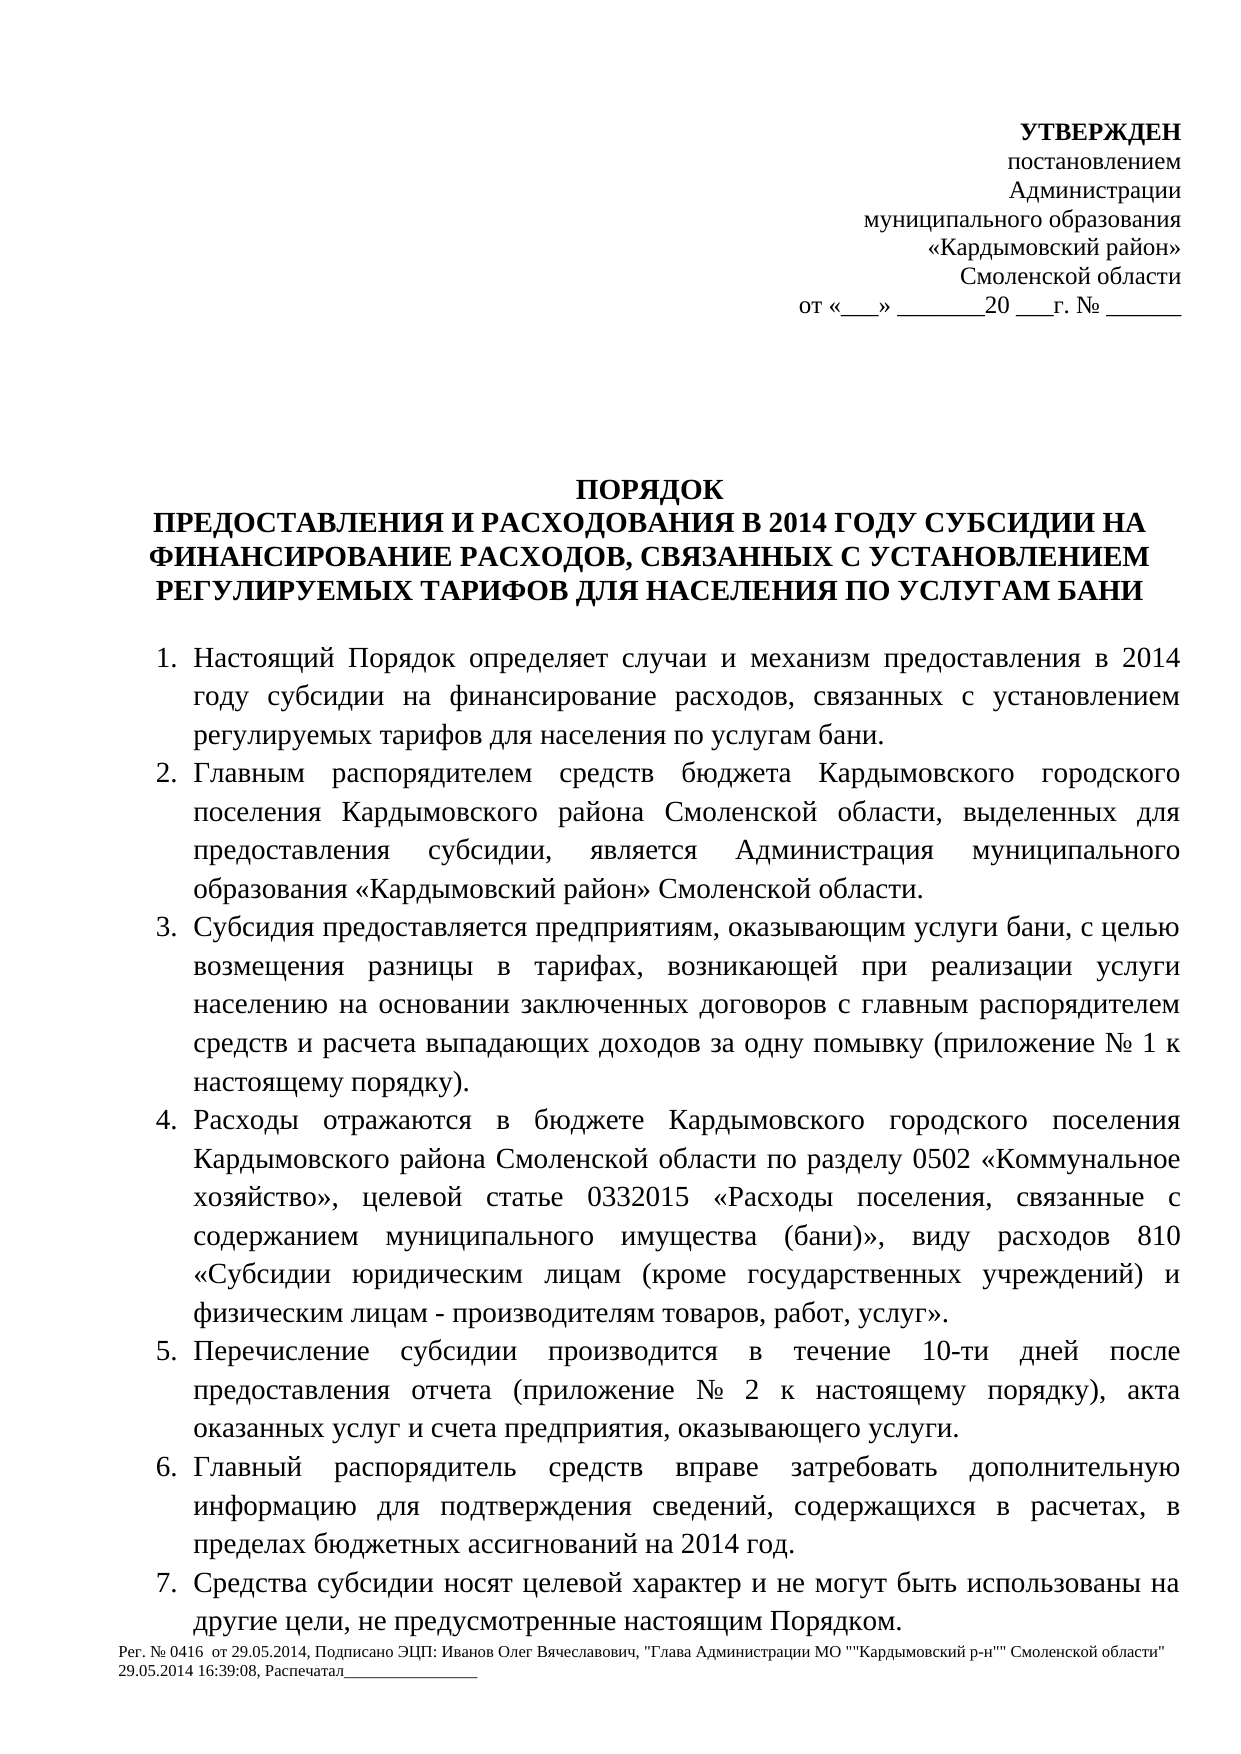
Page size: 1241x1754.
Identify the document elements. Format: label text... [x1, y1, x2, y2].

text ПОРЯДОК [118, 472, 1181, 506]
list Перечисление субсидии производится в течение 10-ти дней после предоставления отчета (приложение № 2 к настоящему порядку), акта оказанных услуг и счета предприятия, оказывающего услуги. [156, 1333, 1181, 1444]
list Субсидия предоставляется предприятиям, оказывающим услуги бани, с целью возмещения разницы в тарифах, возникающей при реализации услуги населению на основании заключенных договоров с главным распорядителем средств и расчета выпадающих доходов за одну помывку (приложение № 1 к настоящему порядку). [156, 909, 1181, 1097]
text от «___» _______20 ___г. № ______ [118, 290, 1181, 319]
list Расходы отражаются в бюджете Кардымовского городского поселения Кардымовского района Смоленской области по разделу 0502 «Коммунальное хозяйство», целевой статье 0332015 «Расходы поселения, связанные с содержанием муниципального имущества (бани)», виду расходов 810 «Субсидии юридическим лицам (кроме государственных учреждений) и физическим лицам - производителям товаров, работ, услуг». [156, 1102, 1181, 1328]
text муниципального образования [118, 204, 1181, 232]
text «Кардымовский район» [118, 232, 1181, 261]
text Смоленской области [118, 261, 1181, 290]
list Настоящий Порядок определяет случаи и механизм предоставления в 2014 году субсидии на финансирование расходов, связанных с установлением регулируемых тарифов для населения по услугам бани. [156, 640, 1181, 750]
text УТВЕРЖДЕН [118, 117, 1181, 146]
text Администрации [118, 175, 1181, 204]
list Средства субсидии носят целевой характер и не могут быть использованы на другие цели, не предусмотренные настоящим Порядком. [156, 1565, 1181, 1637]
text ПРЕДОСТАВЛЕНИЯ И РАСХОДОВАНИЯ В 2014 ГОДУ СУБСИДИИ НА ФИНАНСИРОВАНИЕ РАСХОДОВ, СВЯЗАННЫХ С УСТАНОВЛЕНИЕМ РЕГУЛИРУЕМЫХ ТАРИФОВ ДЛЯ НАСЕЛЕНИЯ ПО УСЛУГАМ БАНИ [118, 506, 1181, 606]
list Главным распорядителем средств бюджета Кардымовского городского поселения Кардымовского района Смоленской области, выделенных для предоставления субсидии, является Администрация муниципального образования «Кардымовский район» Смоленской области. [156, 755, 1181, 904]
text постановлением [118, 146, 1181, 175]
list Главный распорядитель средств вправе затребовать дополнительную информацию для подтверждения сведений, содержащихся в расчетах, в пределах бюджетных ассигнований на 2014 год. [156, 1449, 1181, 1560]
